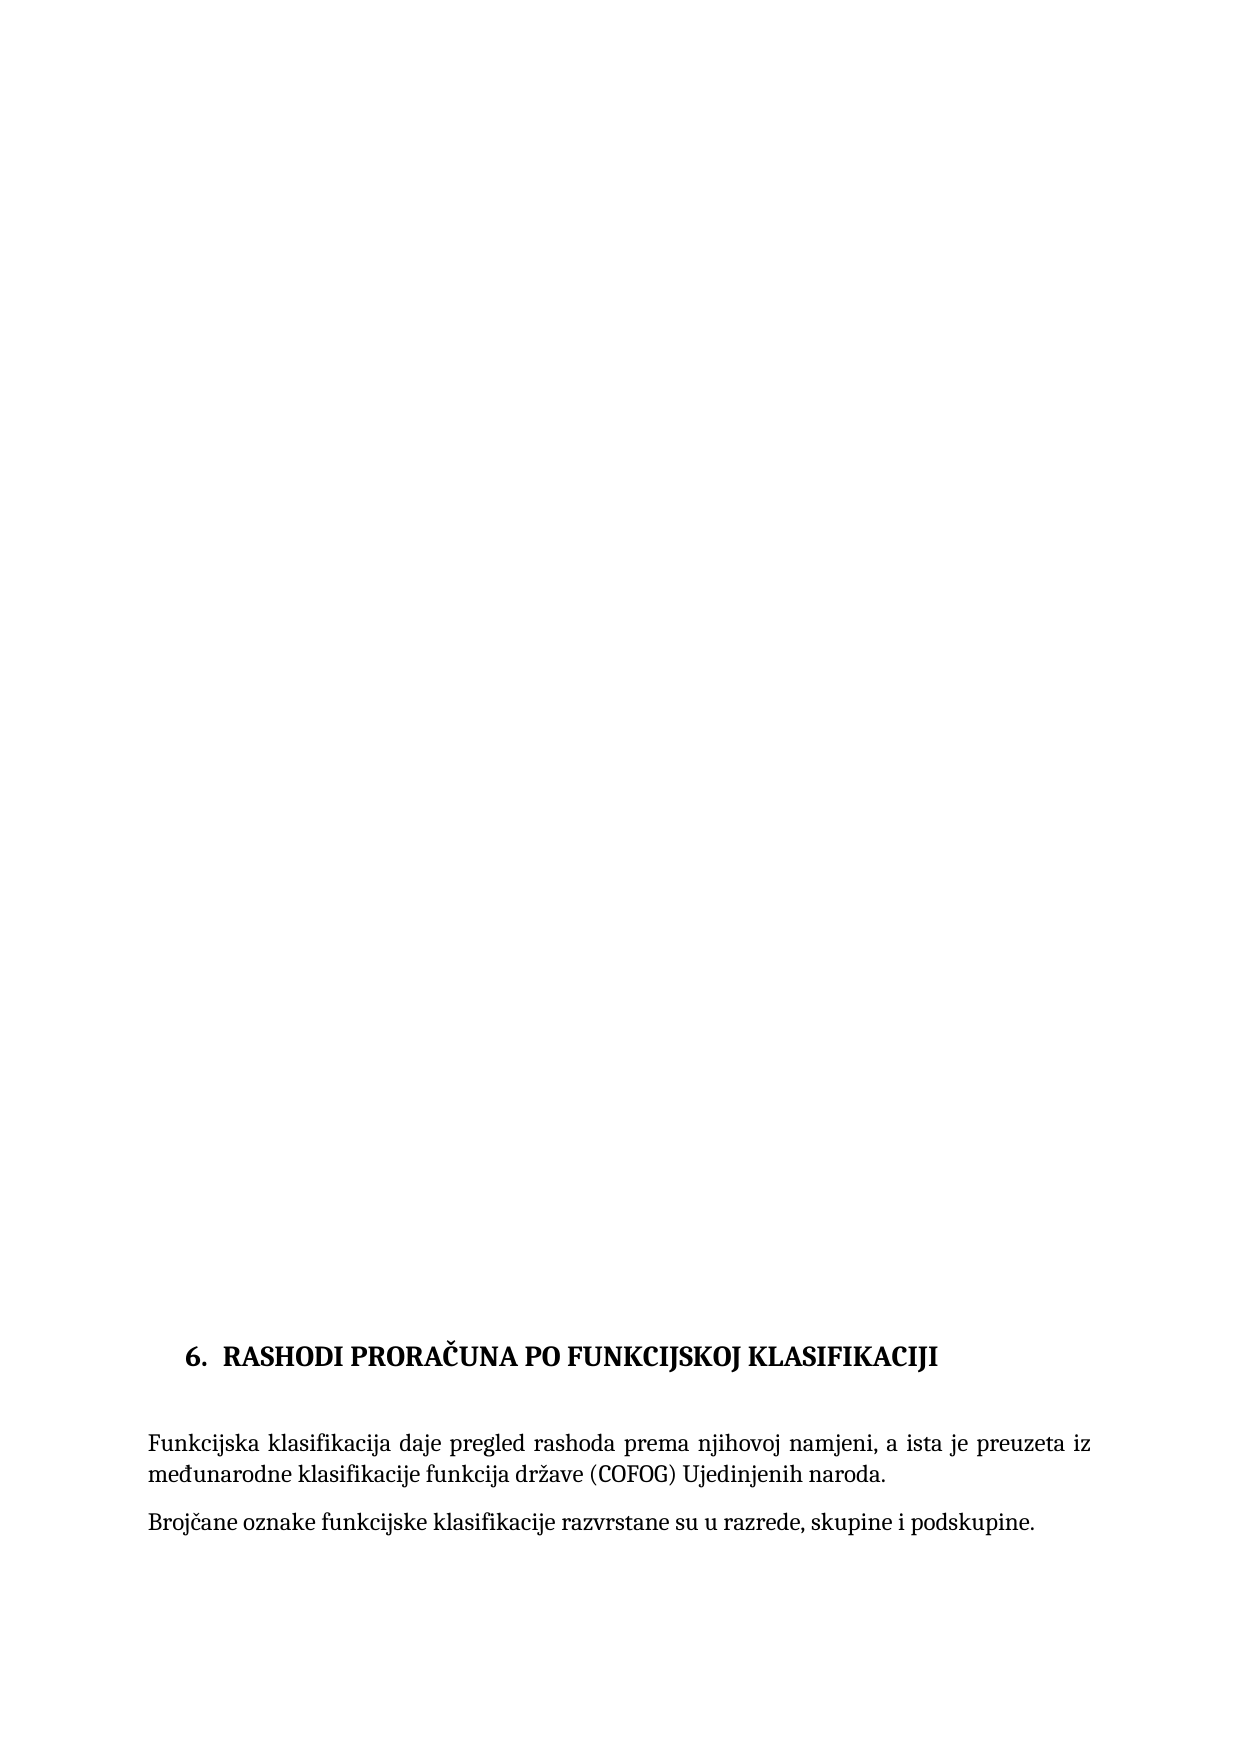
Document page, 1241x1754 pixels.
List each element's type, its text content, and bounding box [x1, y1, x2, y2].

list RASHODI PRORAČUNA PO FUNKCIJSKOJ KLASIFIKACIJI [185, 1340, 1093, 1374]
text Brojčane oznake funkcijske klasifikacije razvrstane su u razrede, skupine i podskupine. [148, 1508, 1093, 1537]
text Funkcijska klasifikacija daje pregled rashoda prema njihovoj namjeni, a ista je preuzeta iz međunarodne klasifikacije funkcija države (COFOG) Ujedinjenih naroda. [148, 1429, 1093, 1489]
